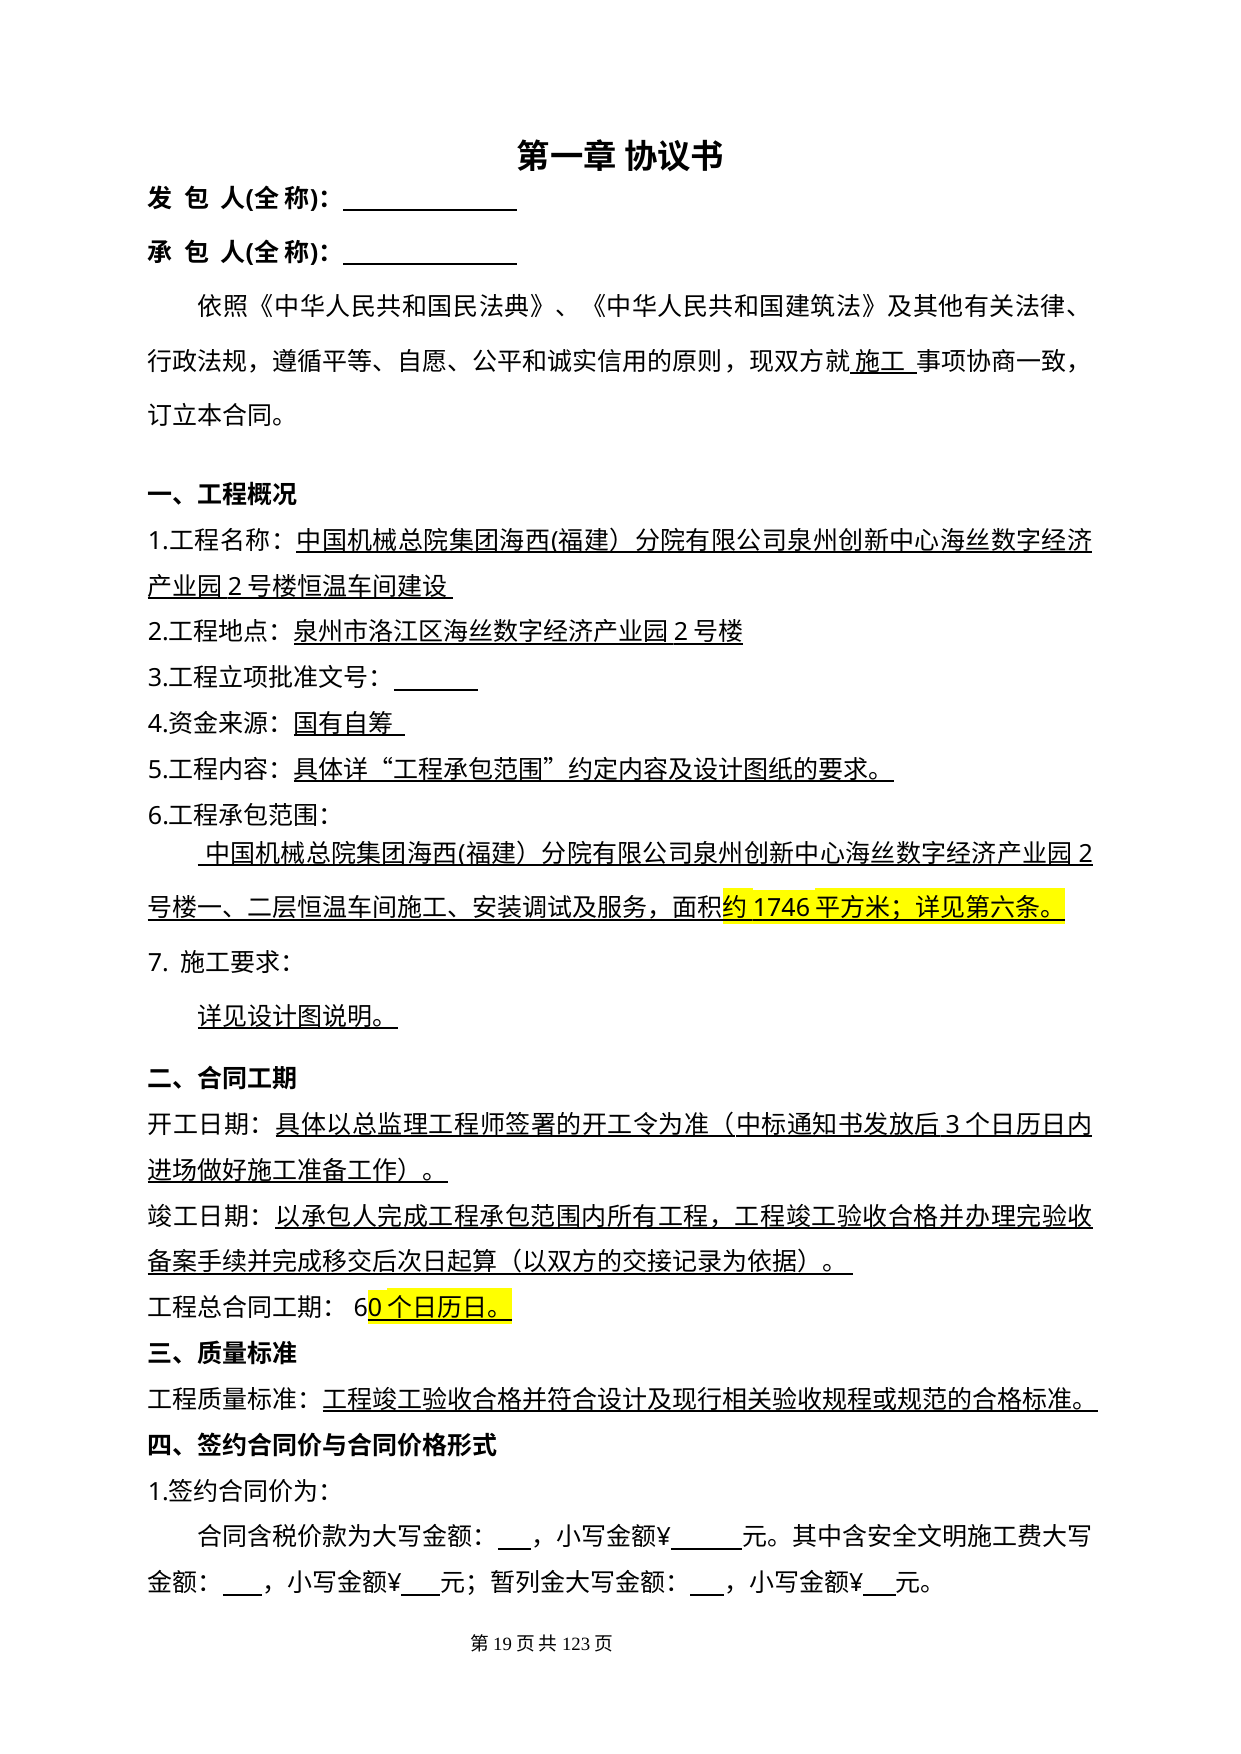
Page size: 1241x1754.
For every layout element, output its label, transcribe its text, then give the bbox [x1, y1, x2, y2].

text 开工日期：具体以总监理工程师签署的开工令为准（中标通知书发放后3个日历日内进场做好施工准备工作）。 [148, 1097, 1092, 1188]
text 工程总合同工期： 60个日历日。 [148, 1280, 1092, 1326]
text 5.工程内容：具体详“工程承包范围”约定内容及设计图纸的要求。 [148, 742, 1092, 787]
text 二、合同工期 [148, 1051, 1092, 1097]
text 6.工程承包范围： [148, 787, 1092, 833]
text 合同含税价款为大写金额： ，小写金额¥ 元。其中含安全文明施工费大写金额： ，小写金额¥ 元；暂列金大写金额： ，小写金额¥ 元。 [148, 1509, 1092, 1601]
text 2.工程地点：泉州市洛江区海丝数字经济产业园2号楼 [148, 604, 1092, 650]
text 中国机械总院集团海西(福建）分院有限公司泉州创新中心海丝数字经济产业园2号楼一、二层恒温车间施工、安装调试及服务，面积约1746平方米；详见第六条。 [148, 833, 1092, 924]
text 竣工日期：以承包人完成工程承包范围内所有工程，工程竣工验收合格并办理完验收备案手续并完成移交后次日起算（以双方的交接记录为依据）。 [148, 1188, 1092, 1280]
list 四、签约合同价与合同价格形式 [148, 1417, 1092, 1463]
text 1.工程名称：中国机械总院集团海西(福建）分院有限公司泉州创新中心海丝数字经济产业园2号楼恒温车间建设 [148, 512, 1092, 604]
list 详见设计图说明。 [148, 996, 1092, 1033]
text 一、工程概况 [148, 467, 1092, 512]
text 三、质量标准 [148, 1326, 1092, 1372]
text 1.签约合同价为： [148, 1463, 1092, 1509]
text 工程质量标准：工程竣工验收合格并符合设计及现行相关验收规程或规范的合格标准。 [148, 1372, 1092, 1417]
text 第一章 协议书 [148, 130, 1092, 178]
text 发 包 人(全 称)： [148, 178, 1092, 214]
text 依照《中华人民共和国民法典》、《中华人民共和国建筑法》及其他有关法律、行政法规，遵循平等、自愿、公平和诚实信用的原则，现双方就 施工 事项协商一致，订立本合同。 [148, 287, 1092, 432]
list 施工要求： [148, 942, 1092, 978]
text 4.资金来源：国有自筹 [148, 696, 1092, 742]
text 承 包 人(全 称)： [148, 232, 1092, 269]
text 3.工程立项批准文号： [148, 650, 1092, 696]
